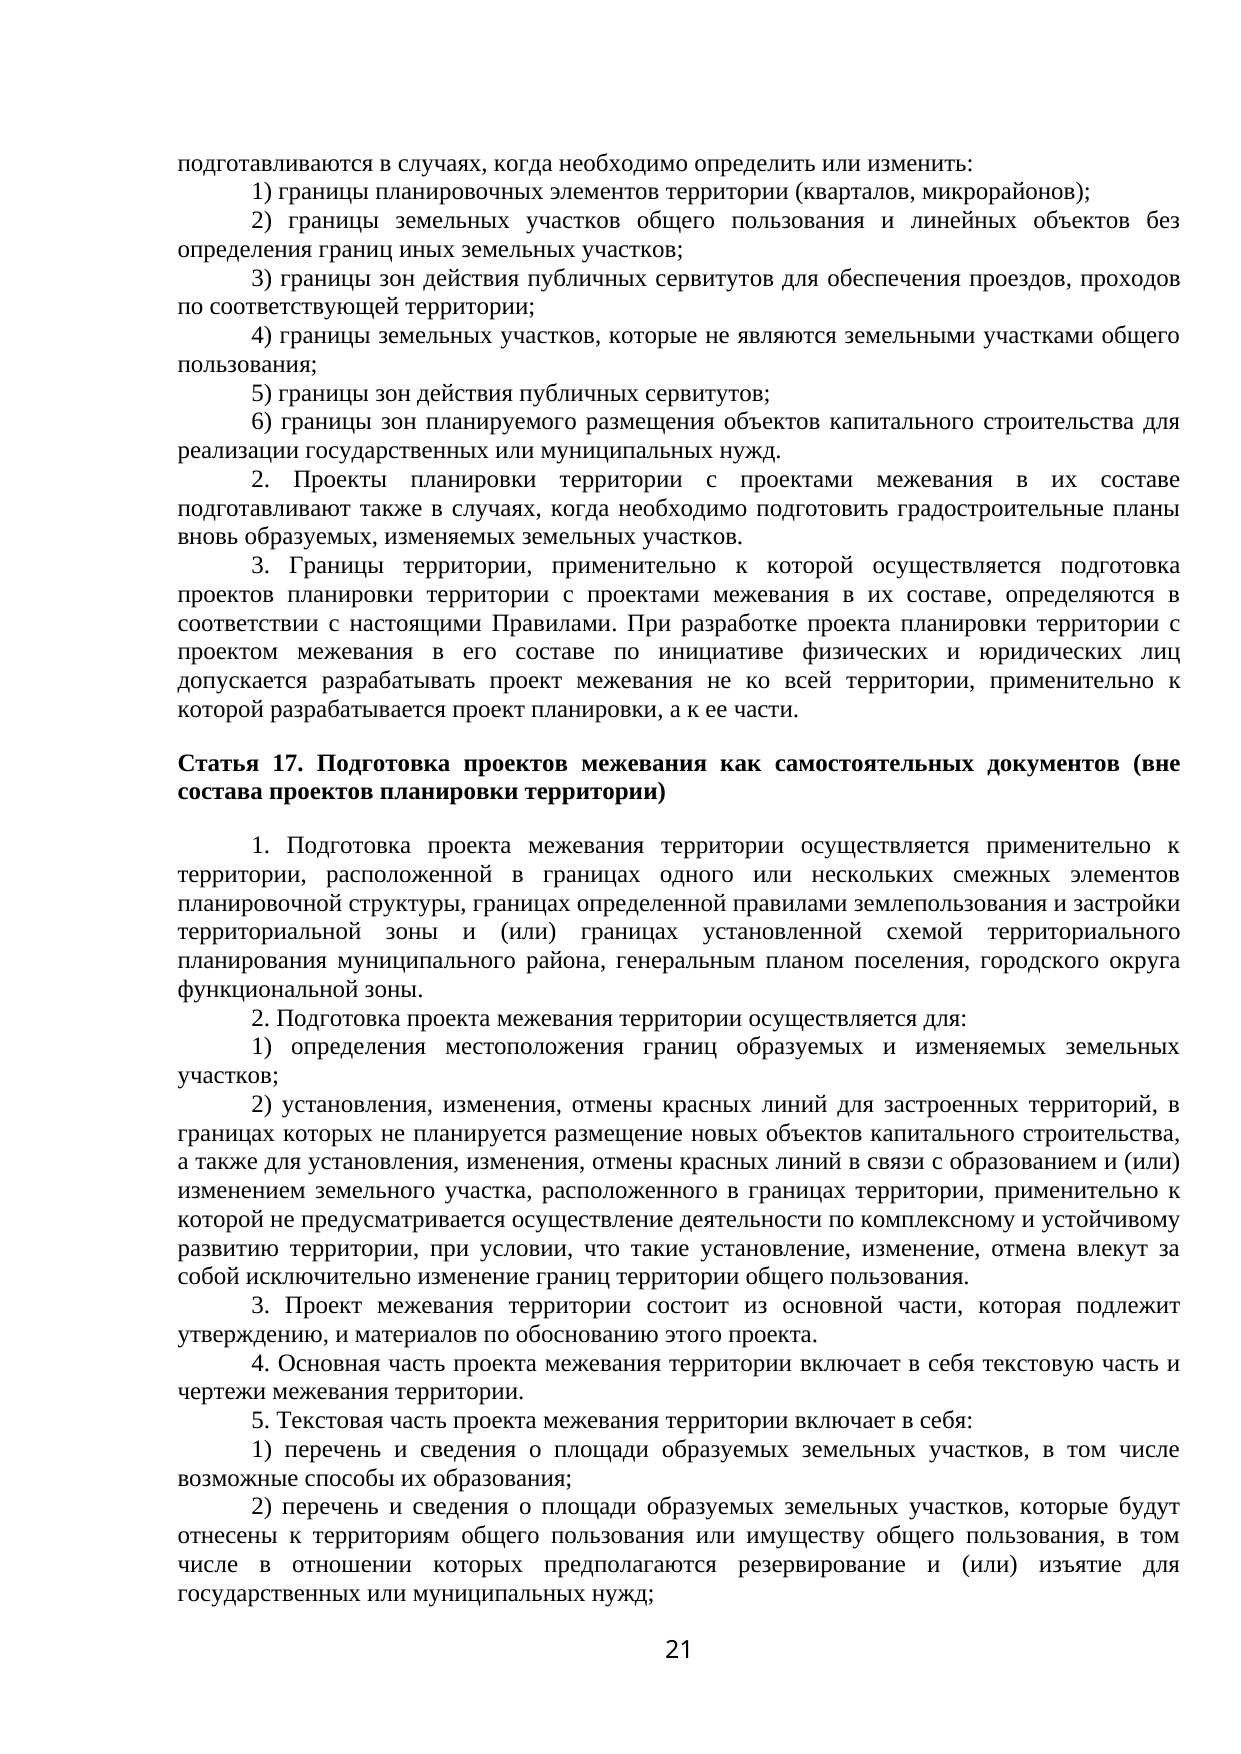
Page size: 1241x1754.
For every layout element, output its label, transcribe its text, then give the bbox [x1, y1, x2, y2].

text 4. Основная часть проекта межевания территории включает в себя текстовую часть и чертежи межевания территории. [177, 1348, 1181, 1405]
text 5. Текстовая часть проекта межевания территории включает в себя: [177, 1405, 1181, 1434]
text 3) границы зон действия публичных сервитутов для обеспечения проездов, проходов по соответствующей территории; [177, 263, 1181, 320]
text 4) границы земельных участков, которые не являются земельными участками общего пользования; [177, 320, 1181, 378]
text 3. Проект межевания территории состоит из основной части, которая подлежит утверждению, и материалов по обоснованию этого проекта. [177, 1290, 1181, 1348]
text Статья 17. Подготовка проектов межевания как самостоятельных документов (вне состава проектов планировки территории) [177, 748, 1181, 805]
text 2) границы земельных участков общего пользования и линейных объектов без определения границ иных земельных участков; [177, 205, 1181, 263]
text 5) границы зон действия публичных сервитутов; [177, 378, 1181, 406]
text 1) перечень и сведения о площади образуемых земельных участков, в том числе возможные способы их образования; [177, 1434, 1181, 1491]
text 2. Подготовка проекта межевания территории осуществляется для: [177, 1003, 1181, 1031]
text 6) границы зон планируемого размещения объектов капитального строительства для реализации государственных или муниципальных нужд. [177, 406, 1181, 464]
text 1) границы планировочных элементов территории (кварталов, микрорайонов); [177, 176, 1181, 205]
text 2. Проекты планировки территории с проектами межевания в их составе подготавливают также в случаях, когда необходимо подготовить градостроительные планы вновь образуемых, изменяемых земельных участков. [177, 464, 1181, 550]
text 2) установления, изменения, отмены красных линий для застроенных территорий, в границах которых не планируется размещение новых объектов капитального строительства, а также для установления, изменения, отмены красных линий в связи с образованием и (или) изменением земельного участка, расположенного в границах территории, применительно к которой не предусматривается осуществление деятельности по комплексному и устойчивому развитию территории, при условии, что такие установление, изменение, отмена влекут за собой исключительно изменение границ территории общего пользования. [177, 1089, 1181, 1290]
text 1) определения местоположения границ образуемых и изменяемых земельных участков; [177, 1031, 1181, 1089]
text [177, 148, 1181, 176]
text 3. Границы территории, применительно к которой осуществляется подготовка проектов планировки территории с проектами межевания в их составе, определяются в соответствии с настоящими Правилами. При разработке проекта планировки территории с проектом межевания в его составе по инициативе физических и юридических лиц допускается разрабатывать проект межевания не ко всей территории, применительно к которой разрабатывается проект планировки, а к ее части. [177, 550, 1181, 723]
text 1. Подготовка проекта межевания территории осуществляется применительно к территории, расположенной в границах одного или нескольких смежных элементов планировочной структуры, границах определенной правилами землепользования и застройки территориальной зоны и (или) границах установленной схемой территориального планирования муниципального района, генеральным планом поселения, городского округа функциональной зоны. [177, 830, 1181, 1003]
text 2) перечень и сведения о площади образуемых земельных участков, которые будут отнесены к территориям общего пользования или имуществу общего пользования, в том числе в отношении которых предполагаются резервирование и (или) изъятие для государственных или муниципальных нужд; [177, 1491, 1181, 1606]
